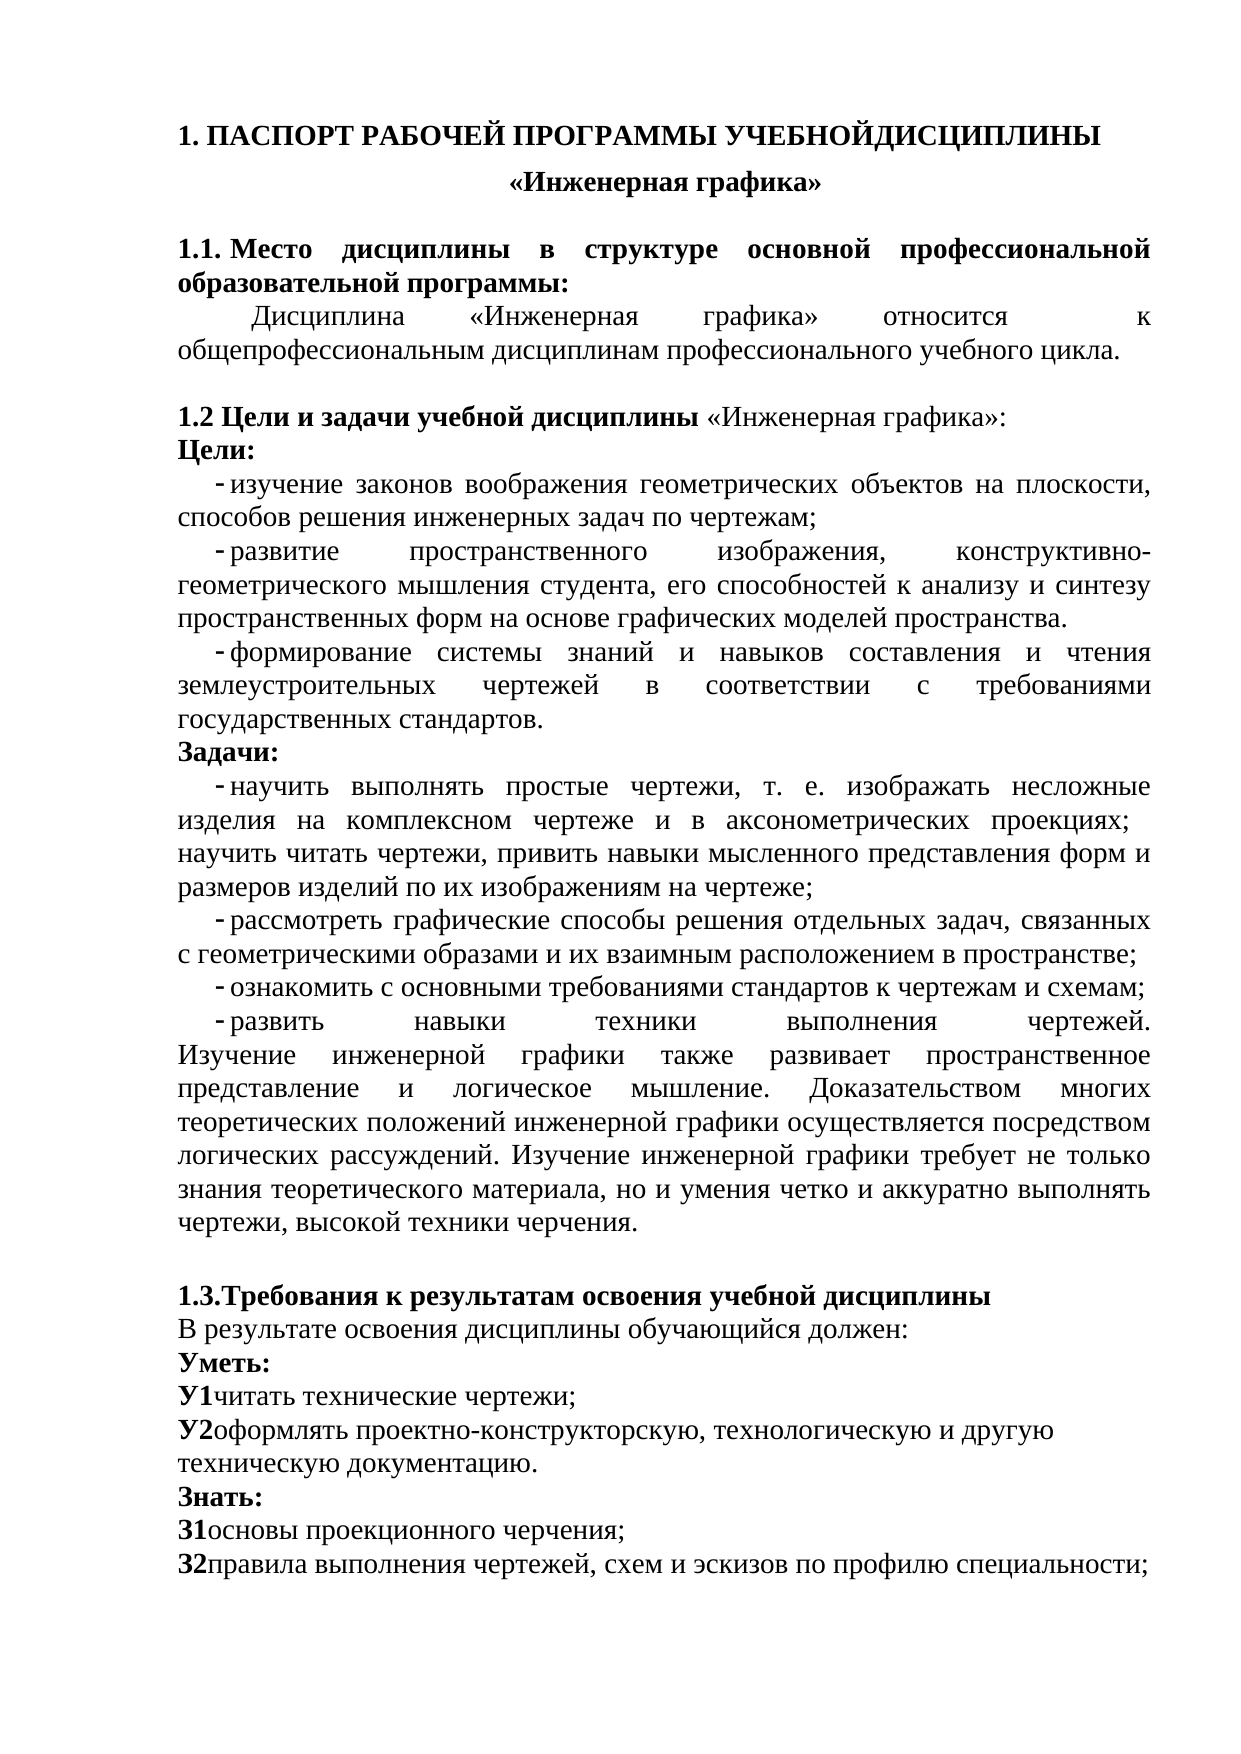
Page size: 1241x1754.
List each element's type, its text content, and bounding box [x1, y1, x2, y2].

text Дисциплина «Инженерная графика» относится к общепрофессиональным дисциплинам профессионального учебного цикла. [177, 298, 1152, 365]
text Уметь: [177, 1345, 1152, 1378]
text У2оформлять проектно-конструкторскую, технологическую и другую техническую документацию. [177, 1412, 1152, 1479]
text 1.3.Требования к результатам освоения учебной дисциплины [177, 1278, 1152, 1311]
text У1читать технические чертежи; [177, 1378, 1152, 1412]
text Цели: [177, 432, 1152, 466]
list развитие пространственного изображения, конструктивно-геометрического мышления студента, его способностей к анализу и синтезу пространственных форм на основе графических моделей пространства. [177, 533, 1152, 634]
list формирование системы знаний и навыков составления и чтения землеустроительных чертежей в соответствии с требованиями государственных стандартов. [177, 634, 1152, 734]
text З2правила выполнения чертежей, схем и эскизов по профилю специальности; [177, 1546, 1152, 1579]
list Место дисциплины в структуре основной профессиональной образовательной программы: [177, 231, 1152, 298]
list рассмотреть графические способы решения отдельных задач, связанных с геометрическими образами и их взаимным расположением в пространстве; [177, 902, 1152, 969]
text З1основы проекционного черчения; [177, 1512, 1152, 1546]
list развить навыки техники выполнения чертежей. Изучение инженерной графики также развивает пространственное представление и логическое мышление. Доказательством многих теоретических положений инженерной графики осуществляется посредством логических рассуждений. Изучение инженерной графики требует не только знания теоретического материала, но и умения четко и аккуратно выполнять чертежи, высокой техники черчения. [177, 1003, 1152, 1238]
text Знать: [177, 1479, 1152, 1512]
text Задачи: [177, 734, 1152, 768]
text В результате освоения дисциплины обучающийся должен: [177, 1311, 1152, 1345]
list научить выполнять простые чертежи, т. е. изображать несложные изделия на комплексном чертеже и в аксонометрических проекциях; научить читать чертежи, привить навыки мысленного представления форм и размеров изделий по их изображениям на чертеже; [177, 768, 1152, 902]
text 1.2 Цели и задачи учебной дисциплины «Инженерная графика»: [177, 399, 1152, 432]
text «Инженерная графика» [179, 164, 1152, 197]
list изучение законов воображения геометрических объектов на плоскости, способов решения инженерных задач по чертежам; [177, 466, 1152, 533]
list ознакомить с основными требованиями стандартов к чертежам и схемам; [177, 969, 1152, 1003]
text 1. ПАСПОРТ РАБОЧЕЙ ПРОГРАММЫ УЧЕБНОЙДИСЦИПЛИНЫ [177, 118, 1152, 152]
